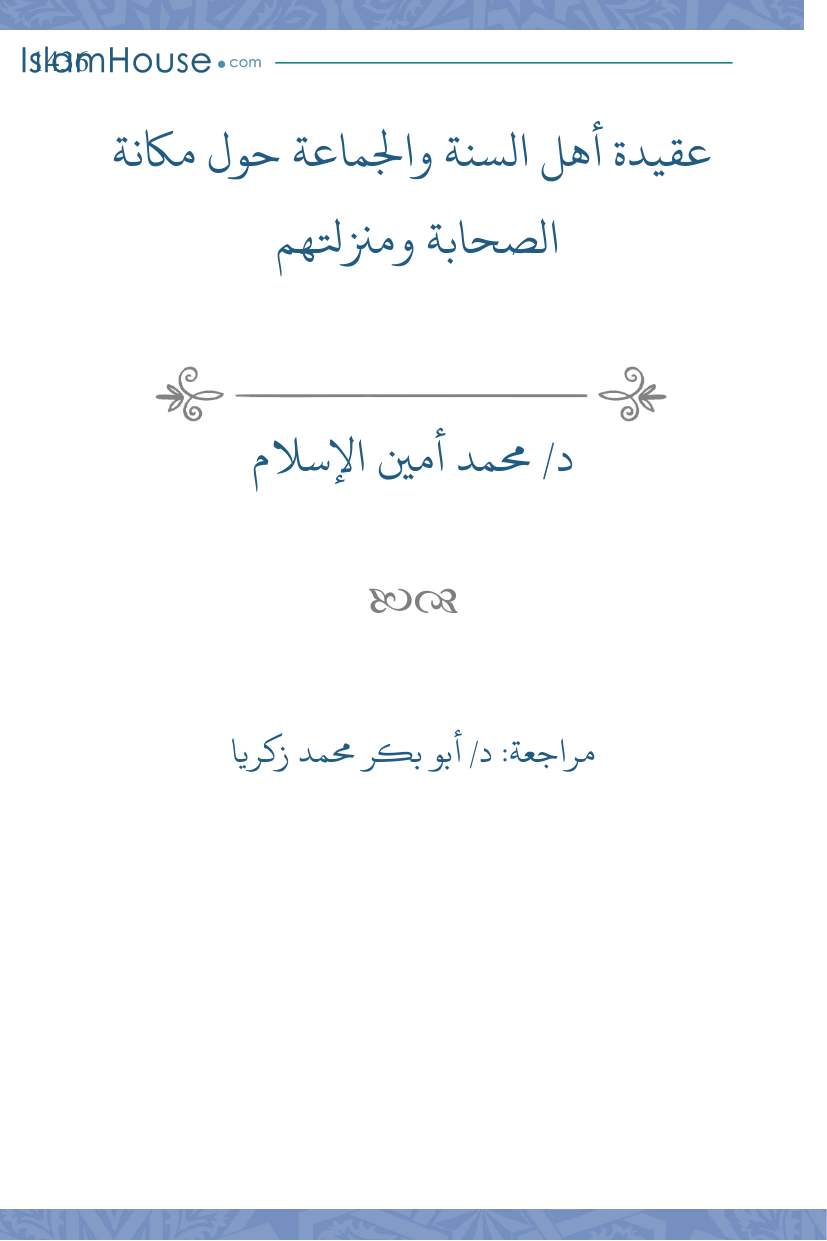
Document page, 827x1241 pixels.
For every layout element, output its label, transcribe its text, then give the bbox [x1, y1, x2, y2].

picture [14, 42, 741, 79]
text د/ محمد أمين الإسلام [89, 416, 738, 500]
text مراجعة: د/ أبو بكر محمد زكريا [89, 720, 738, 783]
text عقيدة أهل السنة والجماعة حول مكانة الصحابة ومنزلتهم [89, 107, 738, 283]
